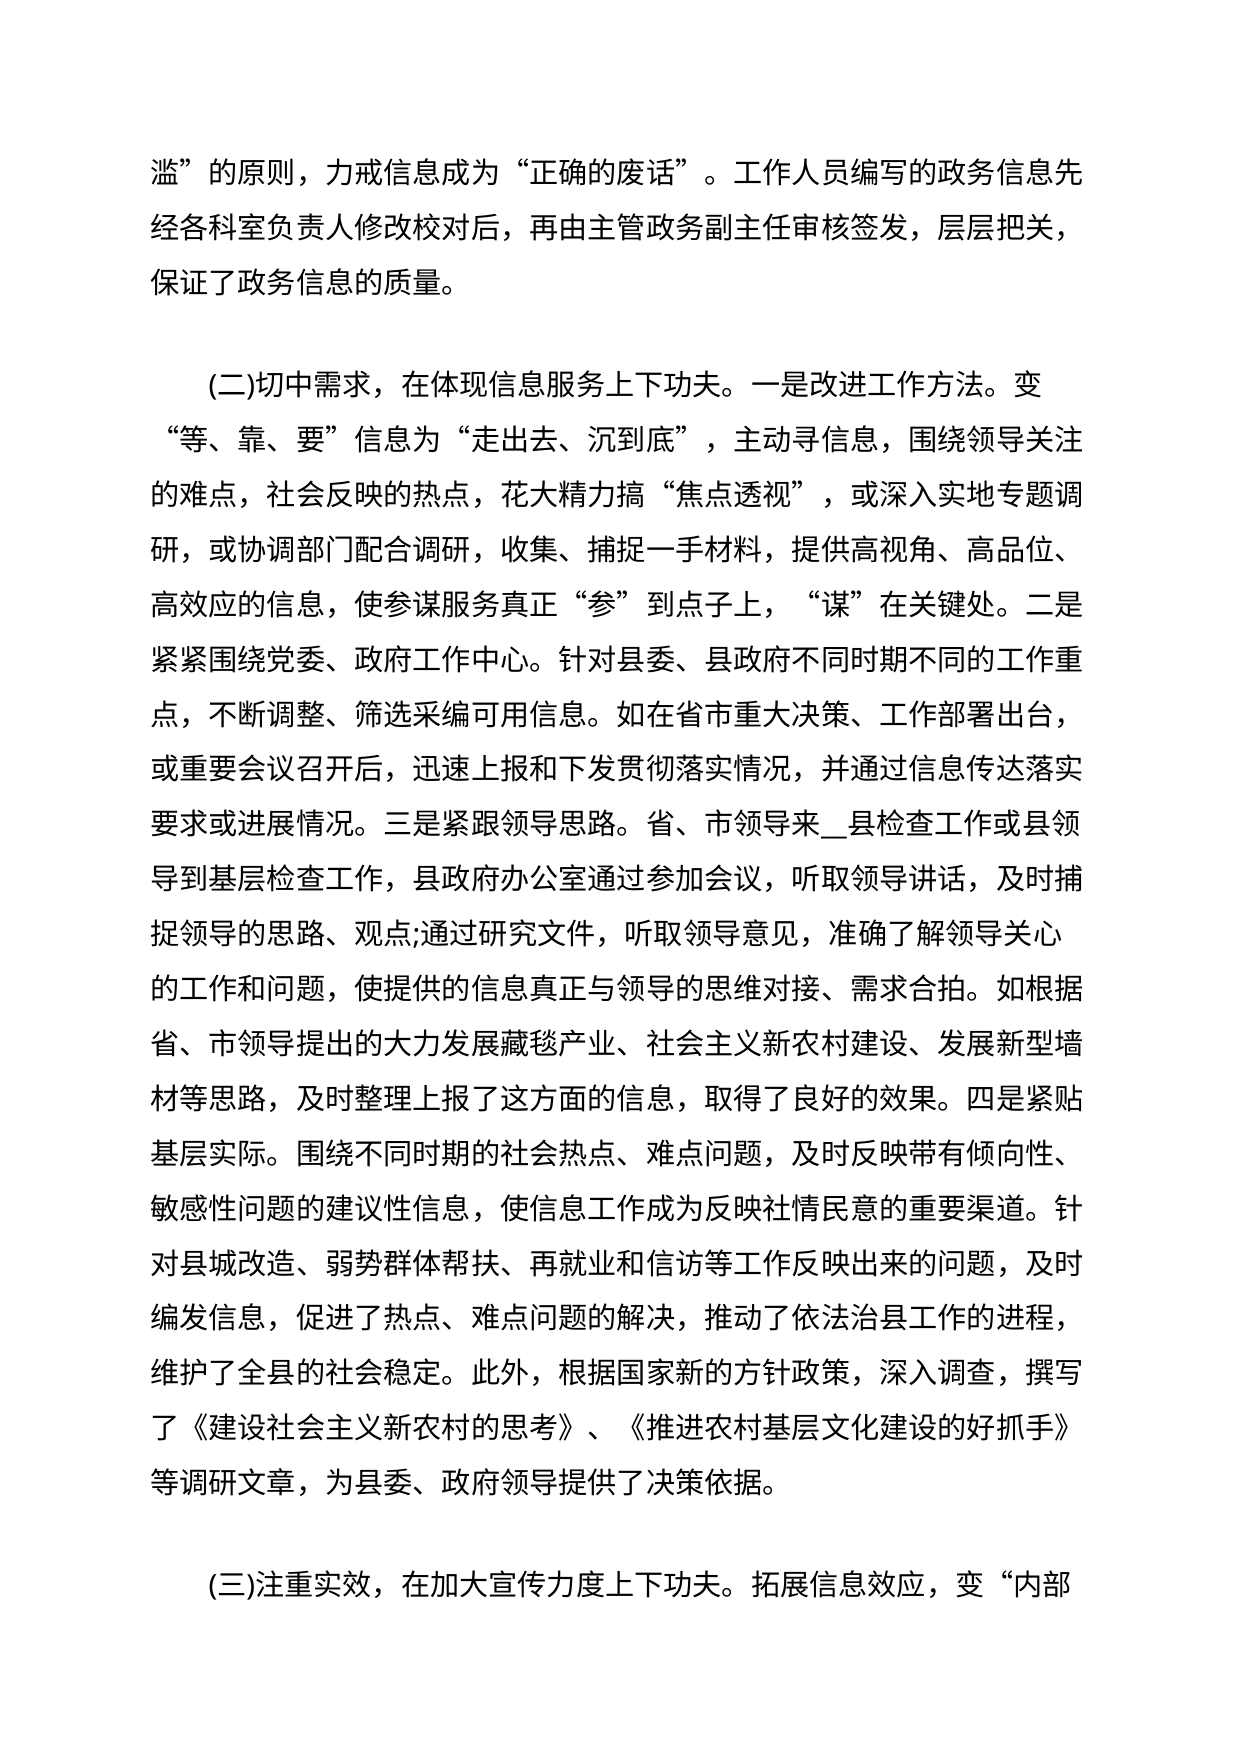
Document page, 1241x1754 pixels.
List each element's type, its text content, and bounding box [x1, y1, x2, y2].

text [150, 150, 1090, 302]
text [150, 1562, 1090, 1604]
text (二)切中需求，在体现信息服务上下功夫。一是改进工作方法。变“等、靠、要”信息为“走出去、沉到底”，主动寻信息，围绕领导关注的难点，社会反映的热点，花大精力搞“焦点透视”，或深入实地专题调研，或协调部门配合调研，收集、捕捉一手材料，提供高视角、高品位、高效应的信息，使参谋服务真正“参”到点子上，“谋”在关键处。二是紧紧围绕党委、政府工作中心。针对县委、县政府不同时期不同的工作重点，不断调整、筛选采编可用信息。如在省市重大决策、工作部署出台，或重要会议召开后，迅速上报和下发贯彻落实情况，并通过信息传达落实要求或进展情况。三是紧跟领导思路。省、市领导来__县检查工作或县领导到基层检查工作，县政府办公室通过参加会议，听取领导讲话，及时捕捉领导的思路、观点;通过研究文件，听取领导意见，准确了解领导关心的工作和问题，使提供的信息真正与领导的思维对接、需求合拍。如根据省、市领导提出的大力发展藏毯产业、社会主义新农村建设、发展新型墙材等思路，及时整理上报了这方面的信息，取得了良好的效果。四是紧贴基层实际。围绕不同时期的社会热点、难点问题，及时反映带有倾向性、敏感性问题的建议性信息，使信息工作成为反映社情民意的重要渠道。针对县城改造、弱势群体帮扶、再就业和信访等工作反映出来的问题，及时编发信息，促进了热点、难点问题的解决，推动了依法治县工作的进程，维护了全县的社会稳定。此外，根据国家新的方针政策，深入调查，撰写了《建设社会主义新农村的思考》、《推进农村基层文化建设的好抓手》等调研文章，为县委、政府领导提供了决策依据。 [150, 362, 1090, 1502]
